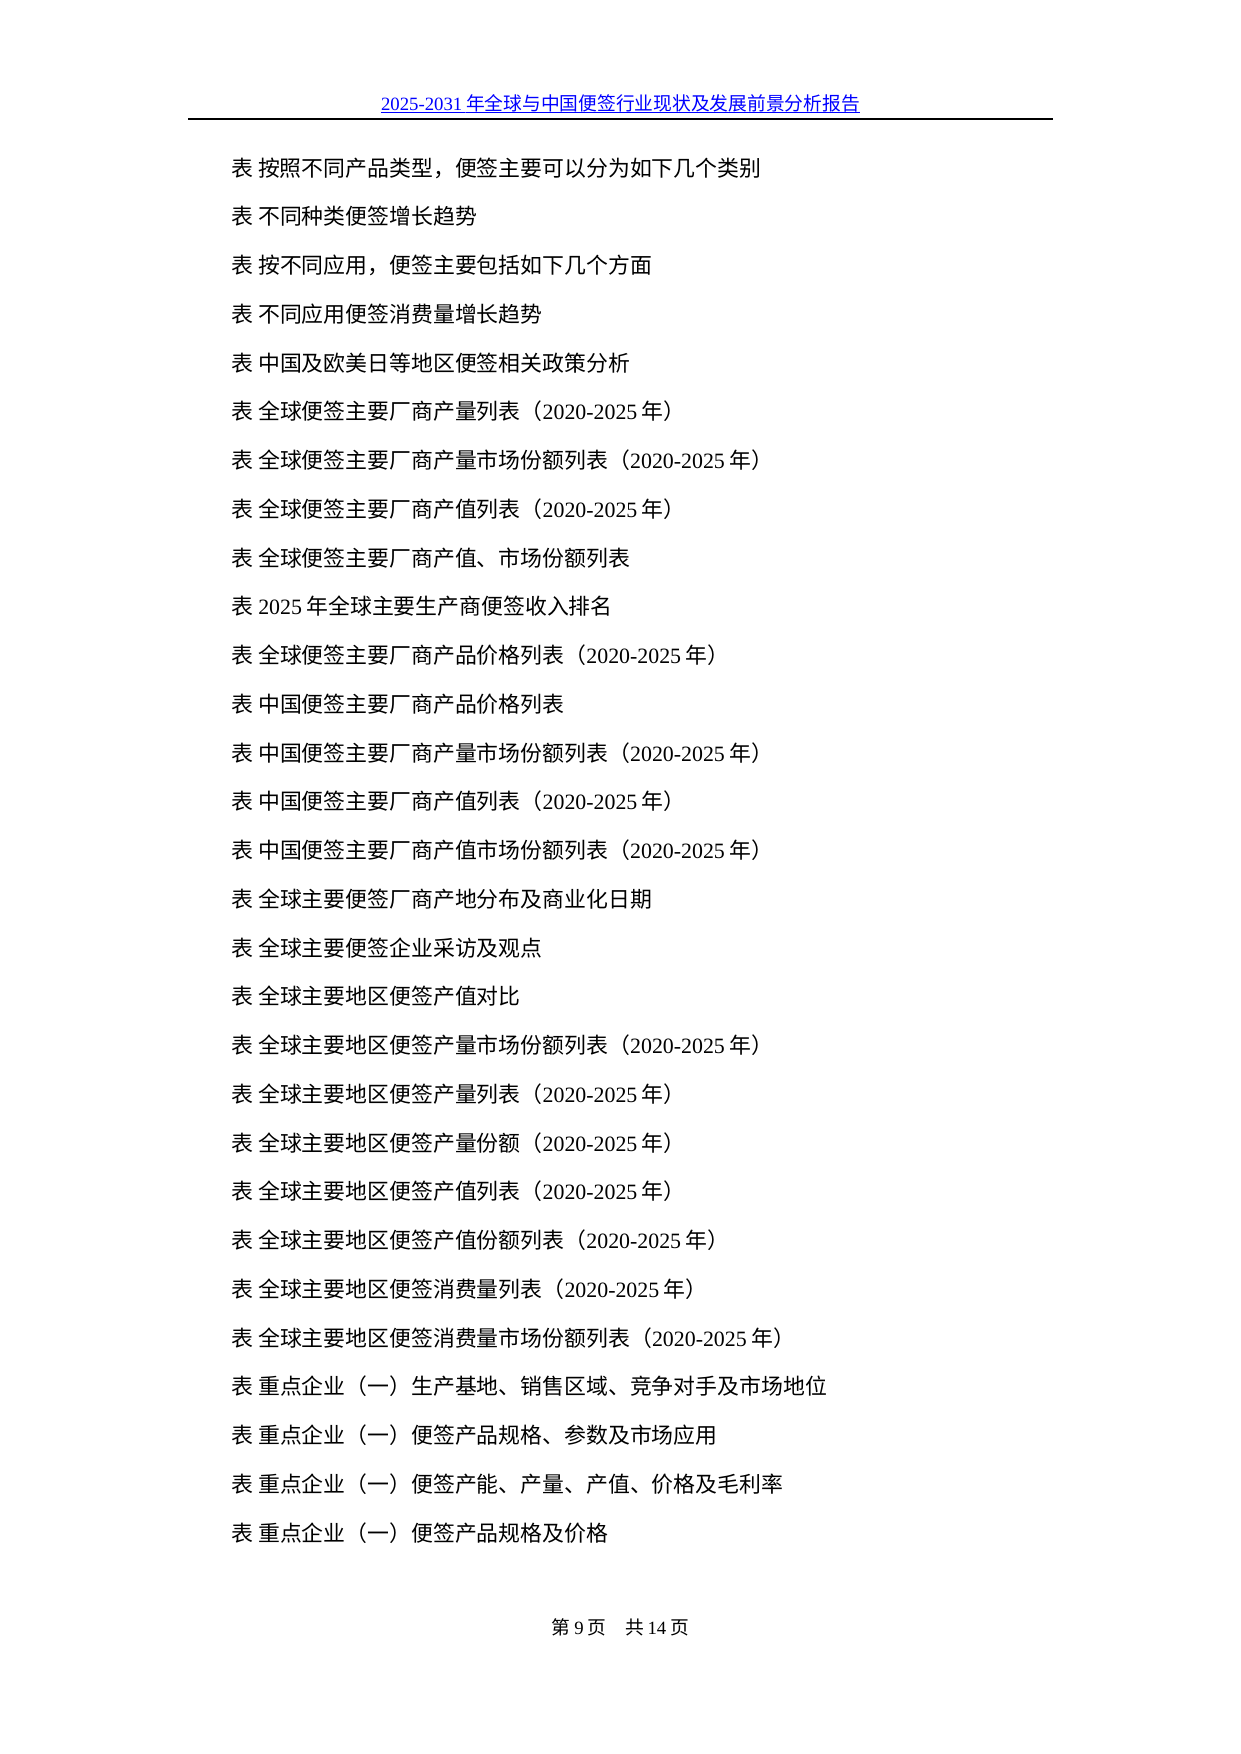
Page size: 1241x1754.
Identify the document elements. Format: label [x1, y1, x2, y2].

text [187, 150, 1053, 1548]
